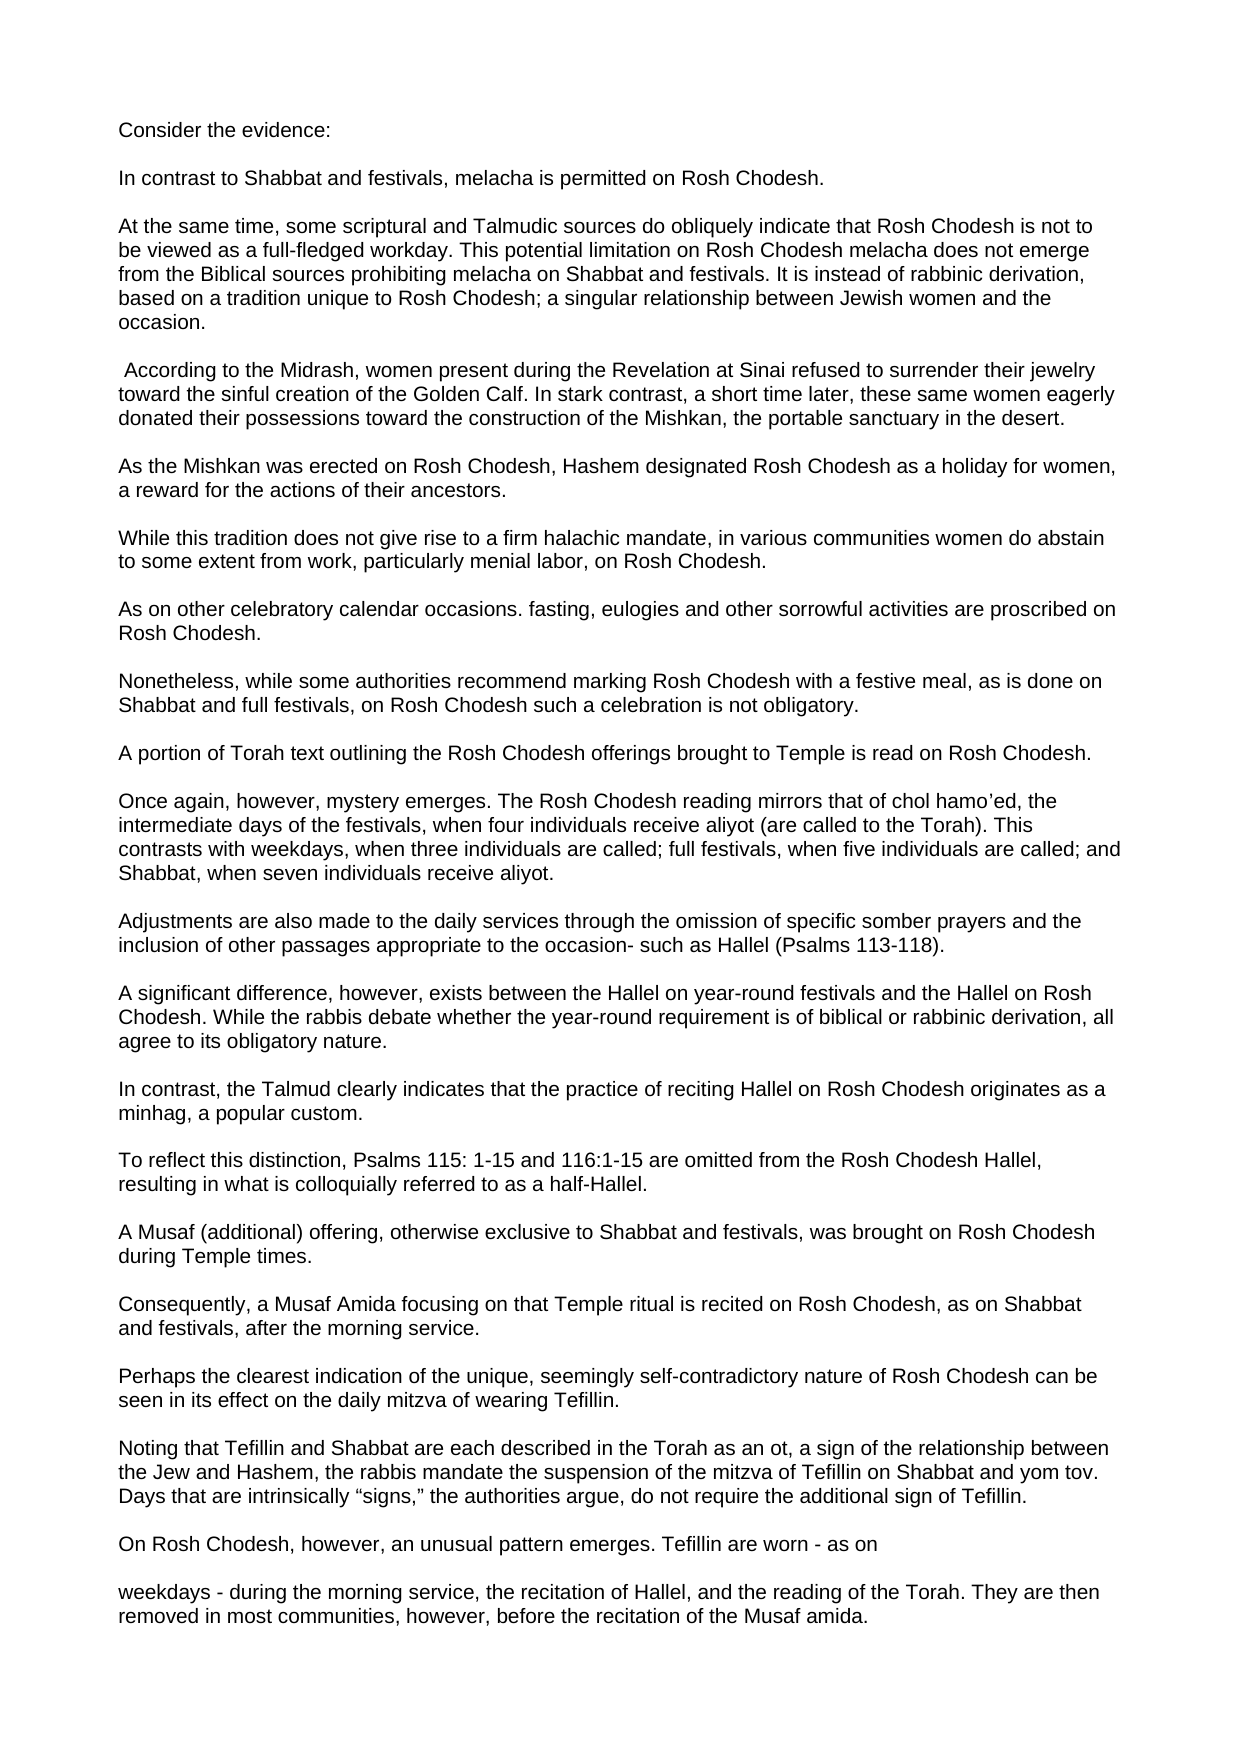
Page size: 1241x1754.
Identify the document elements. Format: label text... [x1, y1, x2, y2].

text In contrast to Shabbat and festivals, melacha is permitted on Rosh Chodesh. [118, 166, 1122, 190]
text Adjustments are also made to the daily services through the omission of specific somber prayers and the inclusion of other passages appropriate to the occasion- such as Hallel (Psalms 113-118). [118, 909, 1122, 957]
text Nonetheless, while some authorities recommend marking Rosh Chodesh with a festive meal, as is done on Shabbat and full festivals, on Rosh Chodesh such a celebration is not obligatory. [118, 669, 1122, 717]
text According to the Midrash, women present during the Revelation at Sinai refused to surrender their jewelry toward the sinful creation of the Golden Calf. In stark contrast, a short time later, these same women eagerly donated their possessions toward the construction of the Mishkan, the portable sanctuary in the desert. [118, 358, 1122, 429]
text Noting that Tefillin and Shabbat are each described in the Torah as an ot, a sign of the relationship between the Jew and Hashem, the rabbis mandate the suspension of the mitzva of Tefillin on Shabbat and yom tov. Days that are intrinsically “signs,” the authorities argue, do not require the additional sign of Tefillin. [118, 1436, 1122, 1508]
text As the Mishkan was erected on Rosh Chodesh, Hashem designated Rosh Chodesh as a holiday for women, a reward for the actions of their ancestors. [118, 453, 1122, 501]
text Consequently, a Musaf Amida focusing on that Temple ritual is recited on Rosh Chodesh, as on Shabbat and festivals, after the morning service. [118, 1292, 1122, 1340]
text Once again, however, mystery emerges. The Rosh Chodesh reading mirrors that of chol hamo’ed, the intermediate days of the festivals, when four individuals receive aliyot (are called to the Torah). This contrasts with weekdays, when three individuals are called; full festivals, when five individuals are called; and Shabbat, when seven individuals receive aliyot. [118, 789, 1122, 885]
text In contrast, the Talmud clearly indicates that the practice of reciting Hallel on Rosh Chodesh originates as a minhag, a popular custom. [118, 1076, 1122, 1124]
text At the same time, some scriptural and Talmudic sources do obliquely indicate that Rosh Chodesh is not to be viewed as a full-fledged workday. This potential limitation on Rosh Chodesh melacha does not emerge from the Biblical sources prohibiting melacha on Shabbat and festivals. It is instead of rabbinic derivation, based on a tradition unique to Rosh Chodesh; a singular relationship between Jewish women and the occasion. [118, 214, 1122, 334]
text To reflect this distinction, Psalms 115: 1-15 and 116:1-15 are omitted from the Rosh Chodesh Hallel, resulting in what is colloquially referred to as a half-Hallel. [118, 1148, 1122, 1196]
text weekdays - during the morning service, the recitation of Hallel, and the reading of the Torah. They are then removed in most communities, however, before the recitation of the Musaf amida. [118, 1579, 1122, 1627]
text While this tradition does not give rise to a firm halachic mandate, in various communities women do abstain to some extent from work, particularly menial labor, on Rosh Chodesh. [118, 525, 1122, 573]
text Perhaps the clearest indication of the unique, seemingly self-contradictory nature of Rosh Chodesh can be seen in its effect on the daily mitzva of wearing Tefillin. [118, 1364, 1122, 1412]
text A portion of Torah text outlining the Rosh Chodesh offerings brought to Temple is read on Rosh Chodesh. [118, 741, 1122, 765]
text Consider the evidence: [118, 118, 1122, 142]
text On Rosh Chodesh, however, an unusual pattern emerges. Tefillin are worn - as on [118, 1532, 1122, 1556]
text A significant difference, however, exists between the Hallel on year-round festivals and the Hallel on Rosh Chodesh. While the rabbis debate whether the year-round requirement is of biblical or rabbinic derivation, all agree to its obligatory nature. [118, 981, 1122, 1052]
text As on other celebratory calendar occasions. fasting, eulogies and other sorrowful activities are proscribed on Rosh Chodesh. [118, 597, 1122, 645]
text A Musaf (additional) offering, otherwise exclusive to Shabbat and festivals, was brought on Rosh Chodesh during Temple times. [118, 1220, 1122, 1268]
